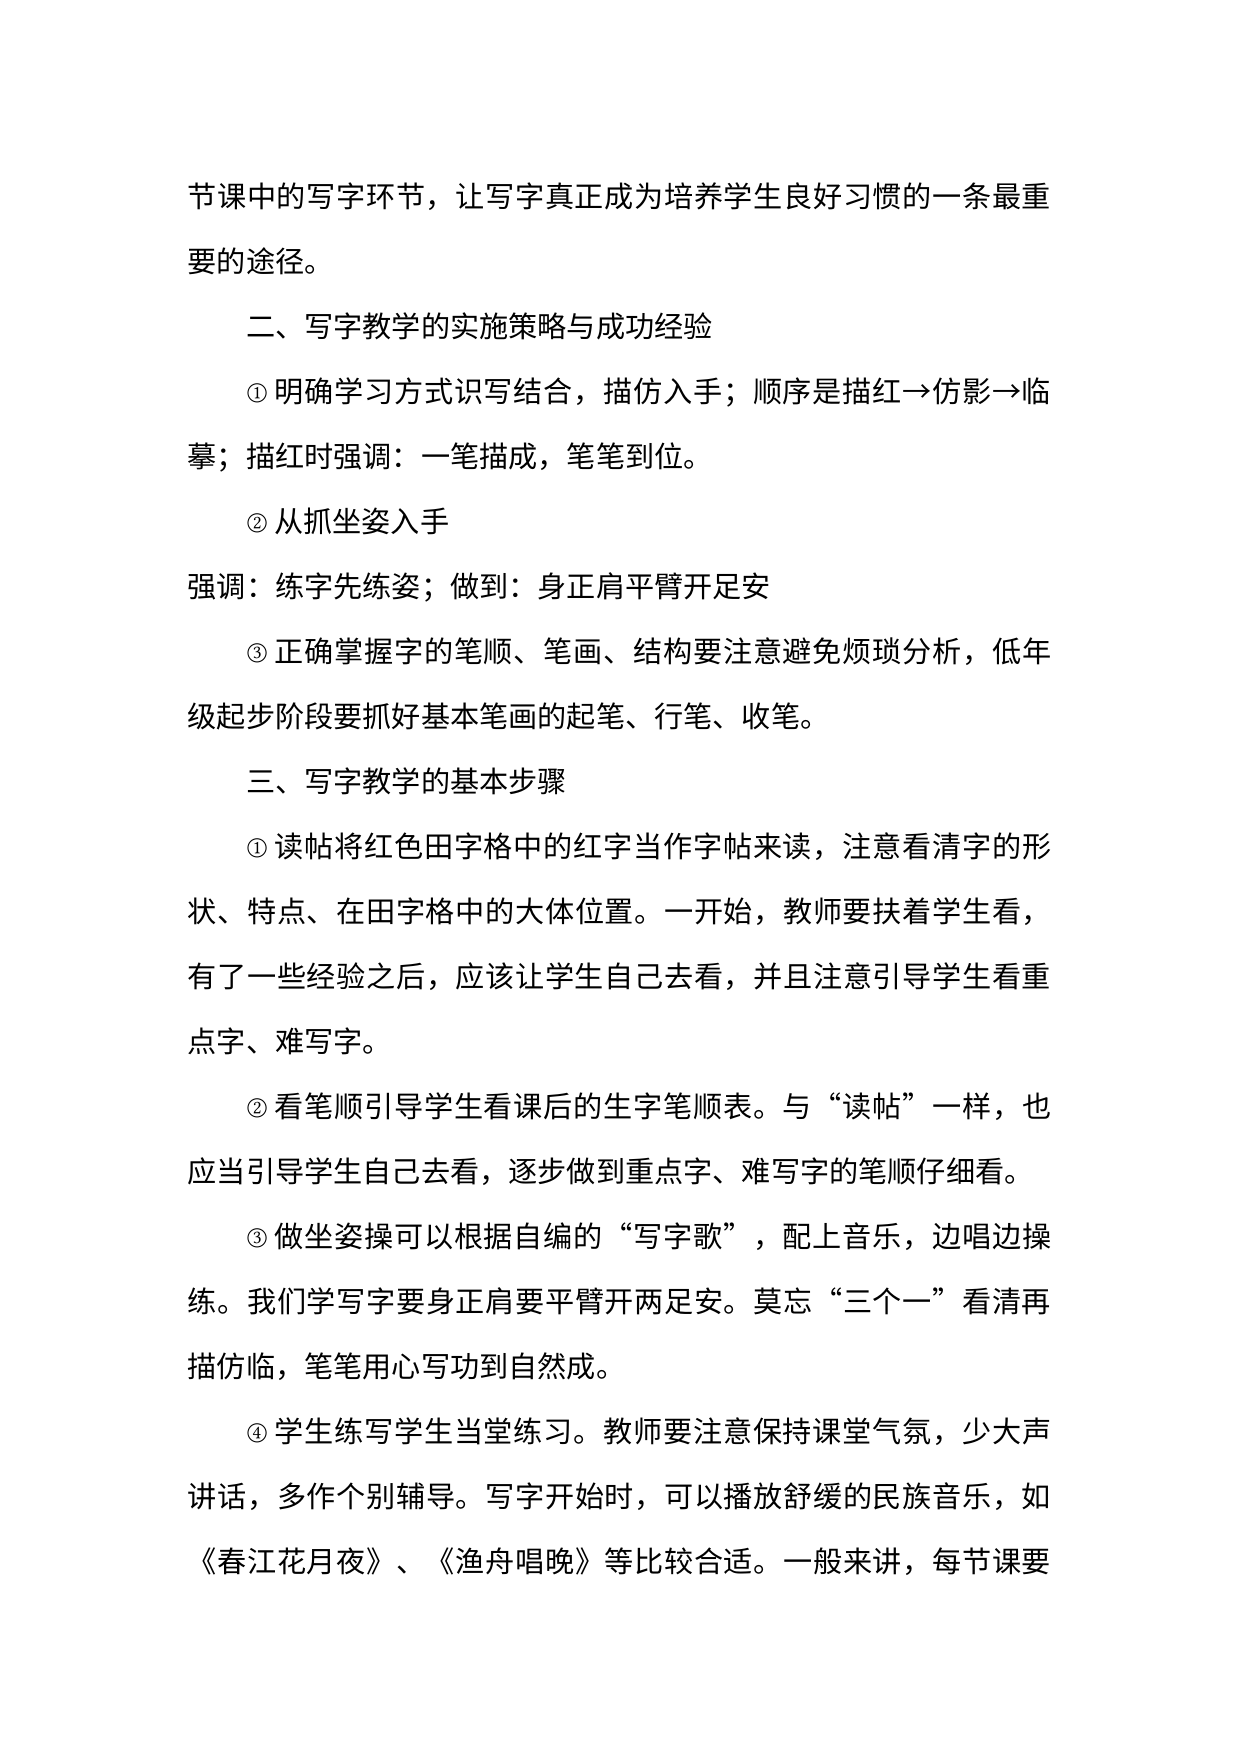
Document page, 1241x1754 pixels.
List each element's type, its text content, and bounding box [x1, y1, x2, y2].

text ③做坐姿操可以根据自编的“写字歌”，配上音乐，边唱边操练。我们学写字要身正肩要平臂开两足安。莫忘“三个一”看清再描仿临，笔笔用心写功到自然成。 [187, 1202, 1053, 1397]
text ②看笔顺引导学生看课后的生字笔顺表。与“读帖”一样，也应当引导学生自己去看，逐步做到重点字、难写字的笔顺仔细看。 [187, 1072, 1053, 1202]
text 强调：练字先练姿；做到：身正肩平臂开足安 [187, 552, 1053, 617]
text ①明确学习方式识写结合，描仿入手；顺序是描红→仿影→临摹；描红时强调：一笔描成，笔笔到位。 [187, 357, 1053, 487]
text 二、写字教学的实施策略与成功经验 [187, 292, 1053, 357]
text ①读帖将红色田字格中的红字当作字帖来读，注意看清字的形状、特点、在田字格中的大体位置。一开始，教师要扶着学生看，有了一些经验之后，应该让学生自己去看，并且注意引导学生看重点字、难写字。 [187, 812, 1053, 1072]
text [187, 1397, 1053, 1592]
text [187, 162, 1053, 292]
text ③正确掌握字的笔顺、笔画、结构要注意避免烦琐分析，低年级起步阶段要抓好基本笔画的起笔、行笔、收笔。 [187, 617, 1053, 747]
text 三、写字教学的基本步骤 [187, 747, 1053, 812]
text ②从抓坐姿入手 [187, 487, 1053, 552]
